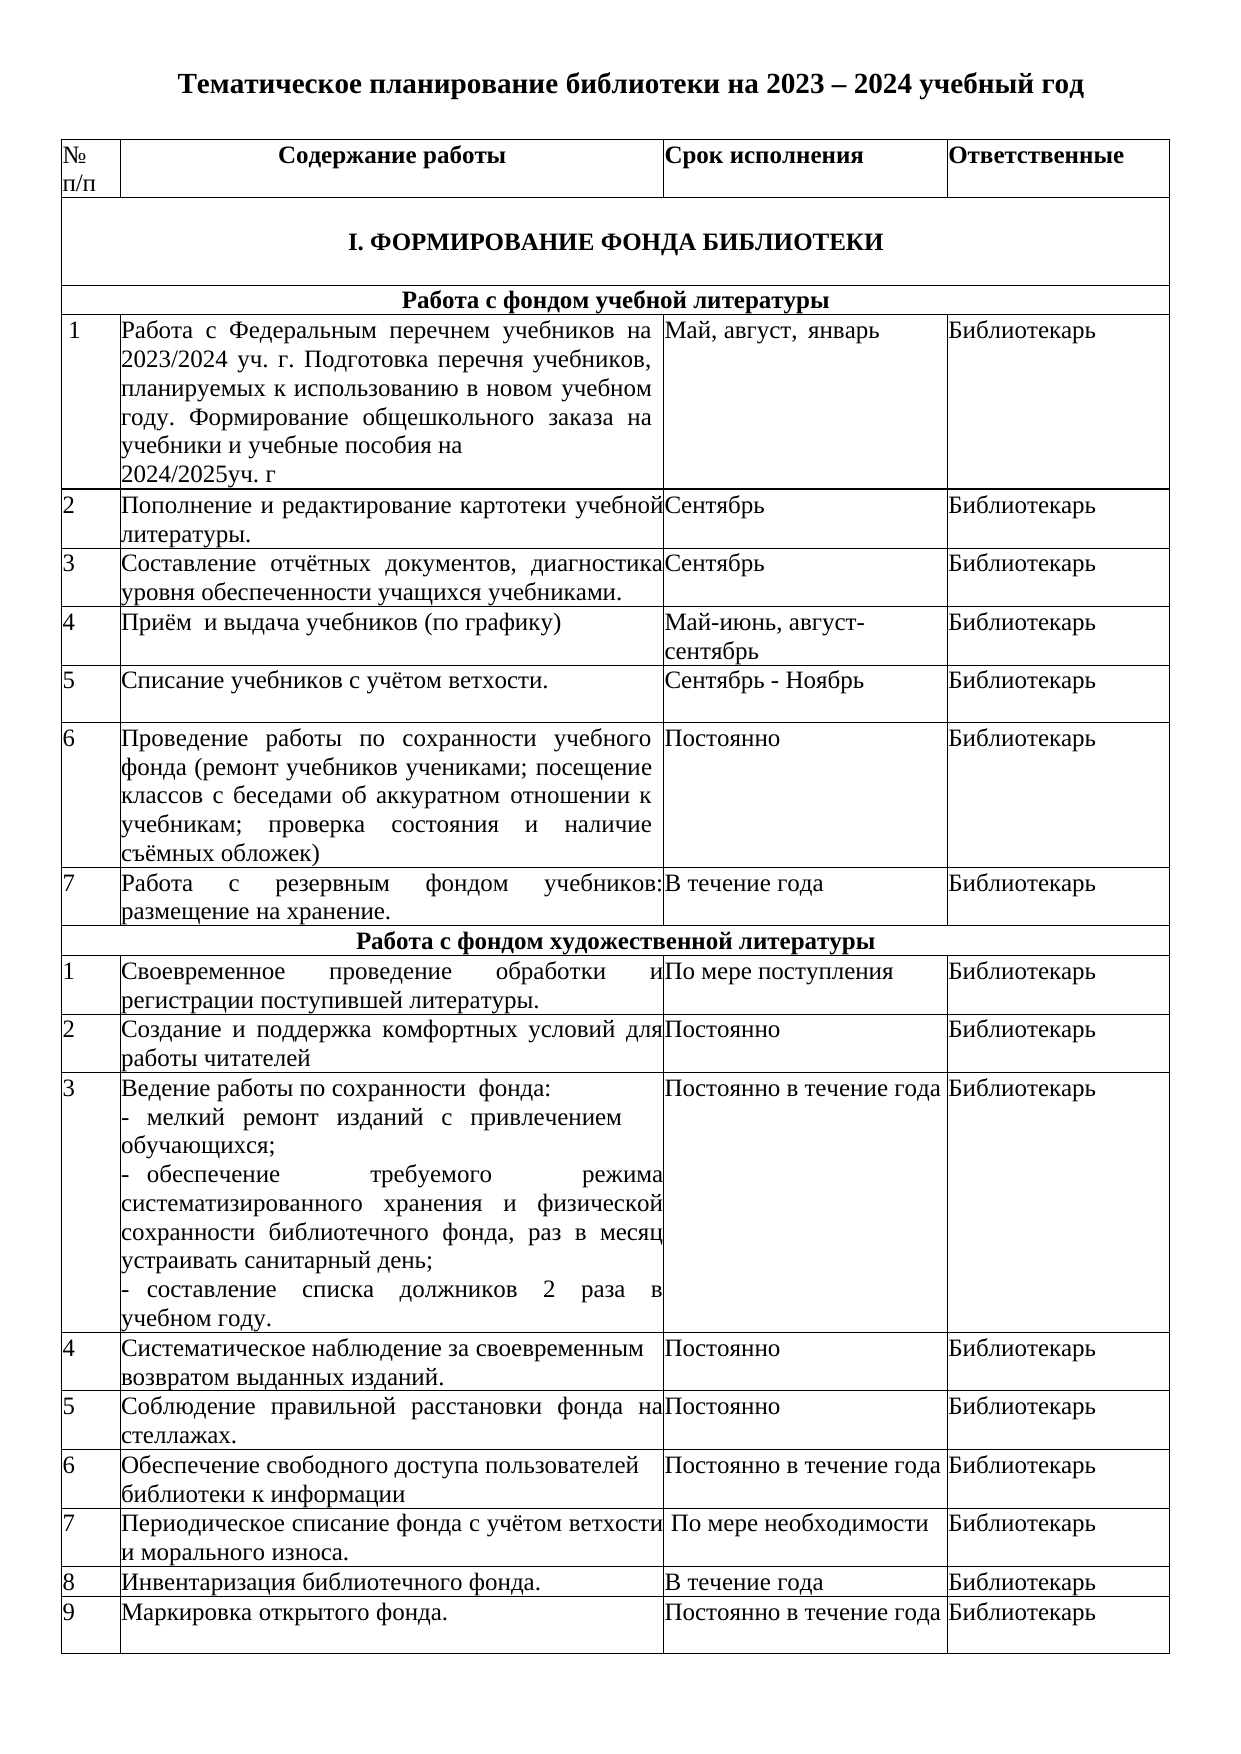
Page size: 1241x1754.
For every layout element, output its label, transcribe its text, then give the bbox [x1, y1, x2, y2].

table_cell Постоянно [664, 1015, 947, 1072]
table_cell 5 [62, 1391, 120, 1449]
table_cell 5 [62, 666, 120, 722]
table_cell 4 [62, 1333, 120, 1390]
table_cell Работа с фондом художественной литературы [62, 926, 1169, 955]
table_cell Постоянно [664, 1391, 947, 1449]
table_cell Проведение работы по сохранности учебного фонда (ремонт учебников учениками; посещение классов с беседами об аккуратном отношении к учебникам; проверка состояния и наличие съёмных обложек) [121, 723, 663, 867]
table_cell Систематическое наблюдение за своевременным возвратом выданных изданий. [121, 1333, 663, 1390]
table_cell 3 [62, 1073, 120, 1332]
table_cell 7 [62, 1509, 120, 1566]
table_cell Соблюдение правильной расстановки фонда на стеллажах. [121, 1391, 663, 1449]
table_cell Своевременное проведение обработки и регистрации поступившей литературы. [121, 956, 663, 1013]
table_header 2 [62, 490, 120, 547]
table_cell Библиотекарь [948, 1391, 1169, 1449]
table_cell Постоянно [664, 723, 947, 867]
table_cell В течение года [664, 868, 947, 925]
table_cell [664, 1597, 947, 1653]
table_cell Библиотекарь [948, 1567, 1169, 1596]
table_cell Инвентаризация библиотечного фонда. [121, 1567, 663, 1596]
table_cell Сентябрь [664, 549, 947, 606]
table_cell 2 [62, 1015, 120, 1072]
table_cell Библиотекарь [948, 956, 1169, 1013]
table_cell Май, август, январь [664, 315, 947, 488]
table_cell Постоянно в течение года [664, 1450, 947, 1507]
table_cell Библиотекарь [948, 666, 1169, 722]
table_cell По мере необходимости [664, 1509, 947, 1566]
table_cell В течение года [664, 1567, 947, 1596]
table_header Библиотекарь [948, 490, 1169, 547]
table_header Содержание работы [121, 140, 663, 197]
table_cell Работа с Федеральным перечнем учебников на 2023/2024 уч. г. Подготовка перечня учебников, планируемых к использованию в новом учебном году. Формирование общешкольного заказа на учебники и учебные пособия на 2024/2025уч. г [121, 315, 663, 488]
table_cell 1 [62, 315, 120, 488]
table_cell Периодическое списание фонда с учётом ветхости и морального износа. [121, 1509, 663, 1566]
table_cell Библиотекарь [948, 1597, 1169, 1653]
table_cell Ведение работы по сохранности фонда: мелкий ремонт изданий с привлечением обучающихся; обеспечение требуемого режима систематизированного хранения и физической сохранности библиотечного фонда, раз в месяц устраивать санитарный день; составление списка должников 2 раза в учебном году. [121, 1073, 663, 1332]
table_cell Списание учебников с учётом ветхости. [121, 666, 663, 722]
table_cell 1 [62, 956, 120, 1013]
table_cell 6 [62, 1450, 120, 1507]
table_cell Библиотекарь [948, 1509, 1169, 1566]
table_cell 3 [62, 549, 120, 606]
table_cell I. ФОРМИРОВАНИЕ ФОНДА БИБЛИОТЕКИ [62, 198, 1169, 284]
table_cell Постоянно [664, 1333, 947, 1390]
table_cell Работа с фондом учебной литературы [62, 286, 1169, 314]
table_header Срок исполнения [664, 140, 947, 197]
table_cell Обеспечение свободного доступа пользователей библиотеки к информации [121, 1450, 663, 1507]
table_cell Работа с резервным фондом учебников: размещение на хранение. [121, 868, 663, 925]
table_cell Библиотекарь [948, 723, 1169, 867]
table_cell Приём и выдача учебников (по графику) [121, 607, 663, 664]
table_cell По мере поступления [664, 956, 947, 1013]
table_cell 9 [62, 1597, 120, 1653]
table_header Сентябрь [664, 490, 947, 547]
table_cell Создание и поддержка комфортных условий для работы читателей [121, 1015, 663, 1072]
table_cell Сентябрь - Ноябрь [664, 666, 947, 722]
table_cell 8 [62, 1567, 120, 1596]
table_cell 4 [62, 607, 120, 664]
table_cell 6 [62, 723, 120, 867]
table_cell Библиотекарь [948, 1073, 1169, 1332]
table_cell Составление отчётных документов, диагностика уровня обеспеченности учащихся учебниками. [121, 549, 663, 606]
table_cell Май-июнь, август-сентябрь [664, 607, 947, 664]
table_cell Библиотекарь [948, 1015, 1169, 1072]
table_cell Библиотекарь [948, 1333, 1169, 1390]
table_cell Постоянно в течение года [664, 1073, 947, 1332]
table_header № п/п [62, 140, 120, 197]
table_cell 7 [62, 868, 120, 925]
table_cell Библиотекарь [948, 868, 1169, 925]
table_header Пополнение и редактирование картотеки учебной литературы. [121, 490, 663, 547]
table_cell Библиотекарь [948, 549, 1169, 606]
table_cell Библиотекарь [948, 1450, 1169, 1507]
text Тематическое планирование библиотеки на 2023 – 2024 учебный год [177, 67, 1176, 100]
table_cell Маркировка открытого фонда. [121, 1597, 663, 1653]
table_cell Библиотекарь [948, 315, 1169, 488]
table_cell Библиотекарь [948, 607, 1169, 664]
table_header Ответственные [948, 140, 1169, 197]
